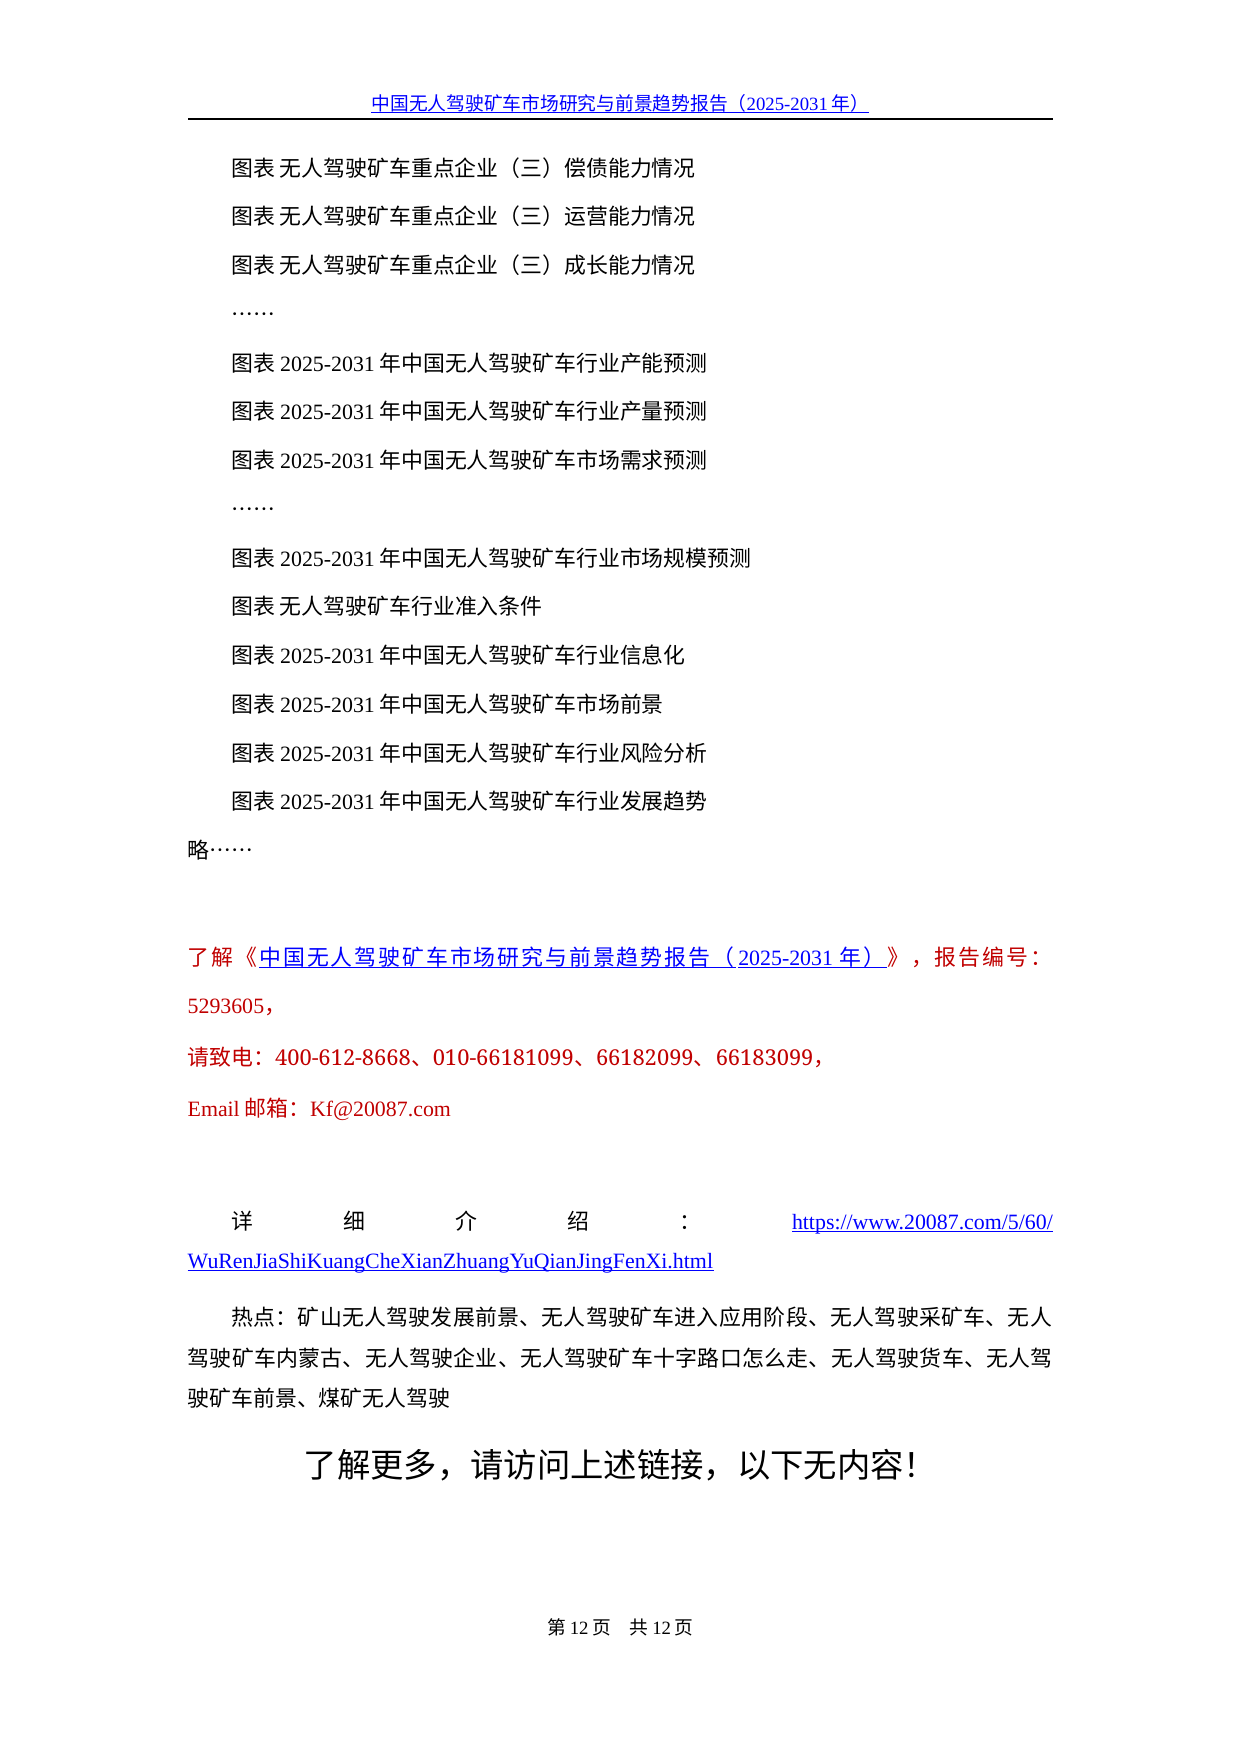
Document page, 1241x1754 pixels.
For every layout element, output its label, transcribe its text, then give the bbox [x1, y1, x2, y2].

title 了解更多，请访问上述链接，以下无内容！ [187, 1431, 1053, 1496]
text 热点：矿山无人驾驶发展前景、无人驾驶矿车进入应用阶段、无人驾驶采矿车、无人驾驶矿车内蒙古、无人驾驶企业、无人驾驶矿车十字路口怎么走、无人驾驶货车、无人驾驶矿车前景、煤矿无人驾驶 [187, 1299, 1053, 1413]
text 了解《中国无人驾驶矿车市场研究与前景趋势报告（2025-2031年）》，报告编号：5293605， [187, 939, 1053, 1020]
text 请致电：400-612-8668、010-66181099、66182099、66183099， [187, 1039, 1053, 1072]
text Email邮箱：Kf@20087.com [187, 1091, 1053, 1123]
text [187, 150, 1053, 865]
text 详细介绍：https://www.20087.com/5/60/WuRenJiaShiKuangCheXianZhuangYuQianJingFenXi.html [187, 1204, 1053, 1277]
